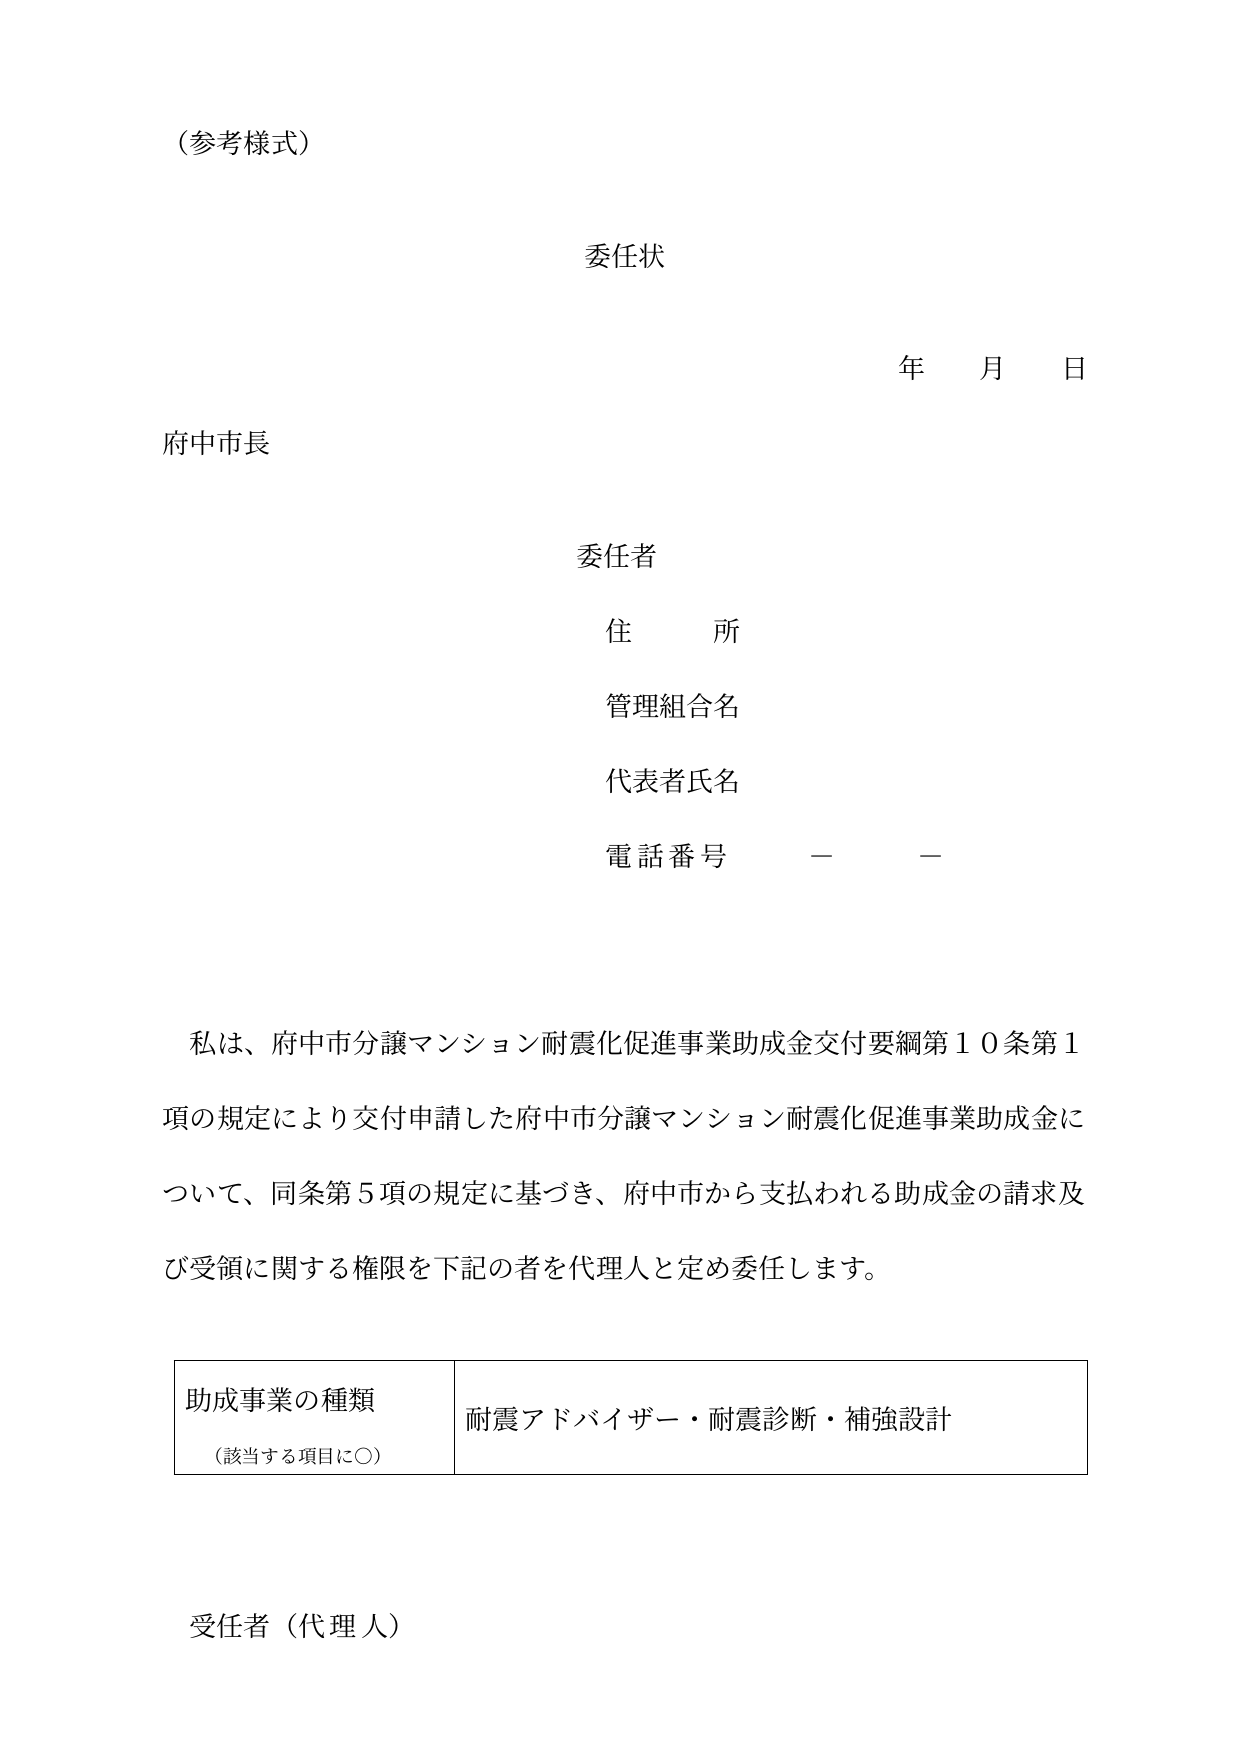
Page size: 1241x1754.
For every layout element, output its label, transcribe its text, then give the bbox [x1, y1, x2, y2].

text 電話番号 － － [605, 817, 1086, 892]
text 委任者 [576, 517, 1086, 592]
text 府中市長 [162, 404, 1088, 479]
table_header 耐震アドバイザー・耐震診断・補強設計 [455, 1361, 1087, 1474]
text 私は、府中市分譲マンション耐震化促進事業助成金交付要綱第１０条第１項の規定により交付申請した府中市分譲マンション耐震化促進事業助成金について、同条第５項の規定に基づき、府中市から支払われる助成金の請求及び受領に関する権限を下記の者を代理人と定め委任します。 [162, 1004, 1088, 1304]
text 委任状 [163, 217, 1088, 292]
text 受任者（代理人） [162, 1587, 1088, 1662]
text 代表者氏名 [605, 742, 1086, 817]
table_header 助成事業の種類 （該当する項目に○） [175, 1361, 454, 1474]
text 年 月 日 [162, 329, 1088, 404]
text （参考様式） [162, 104, 1088, 179]
text 住 所 [605, 592, 1086, 667]
text 管理組合名 [605, 667, 1086, 742]
